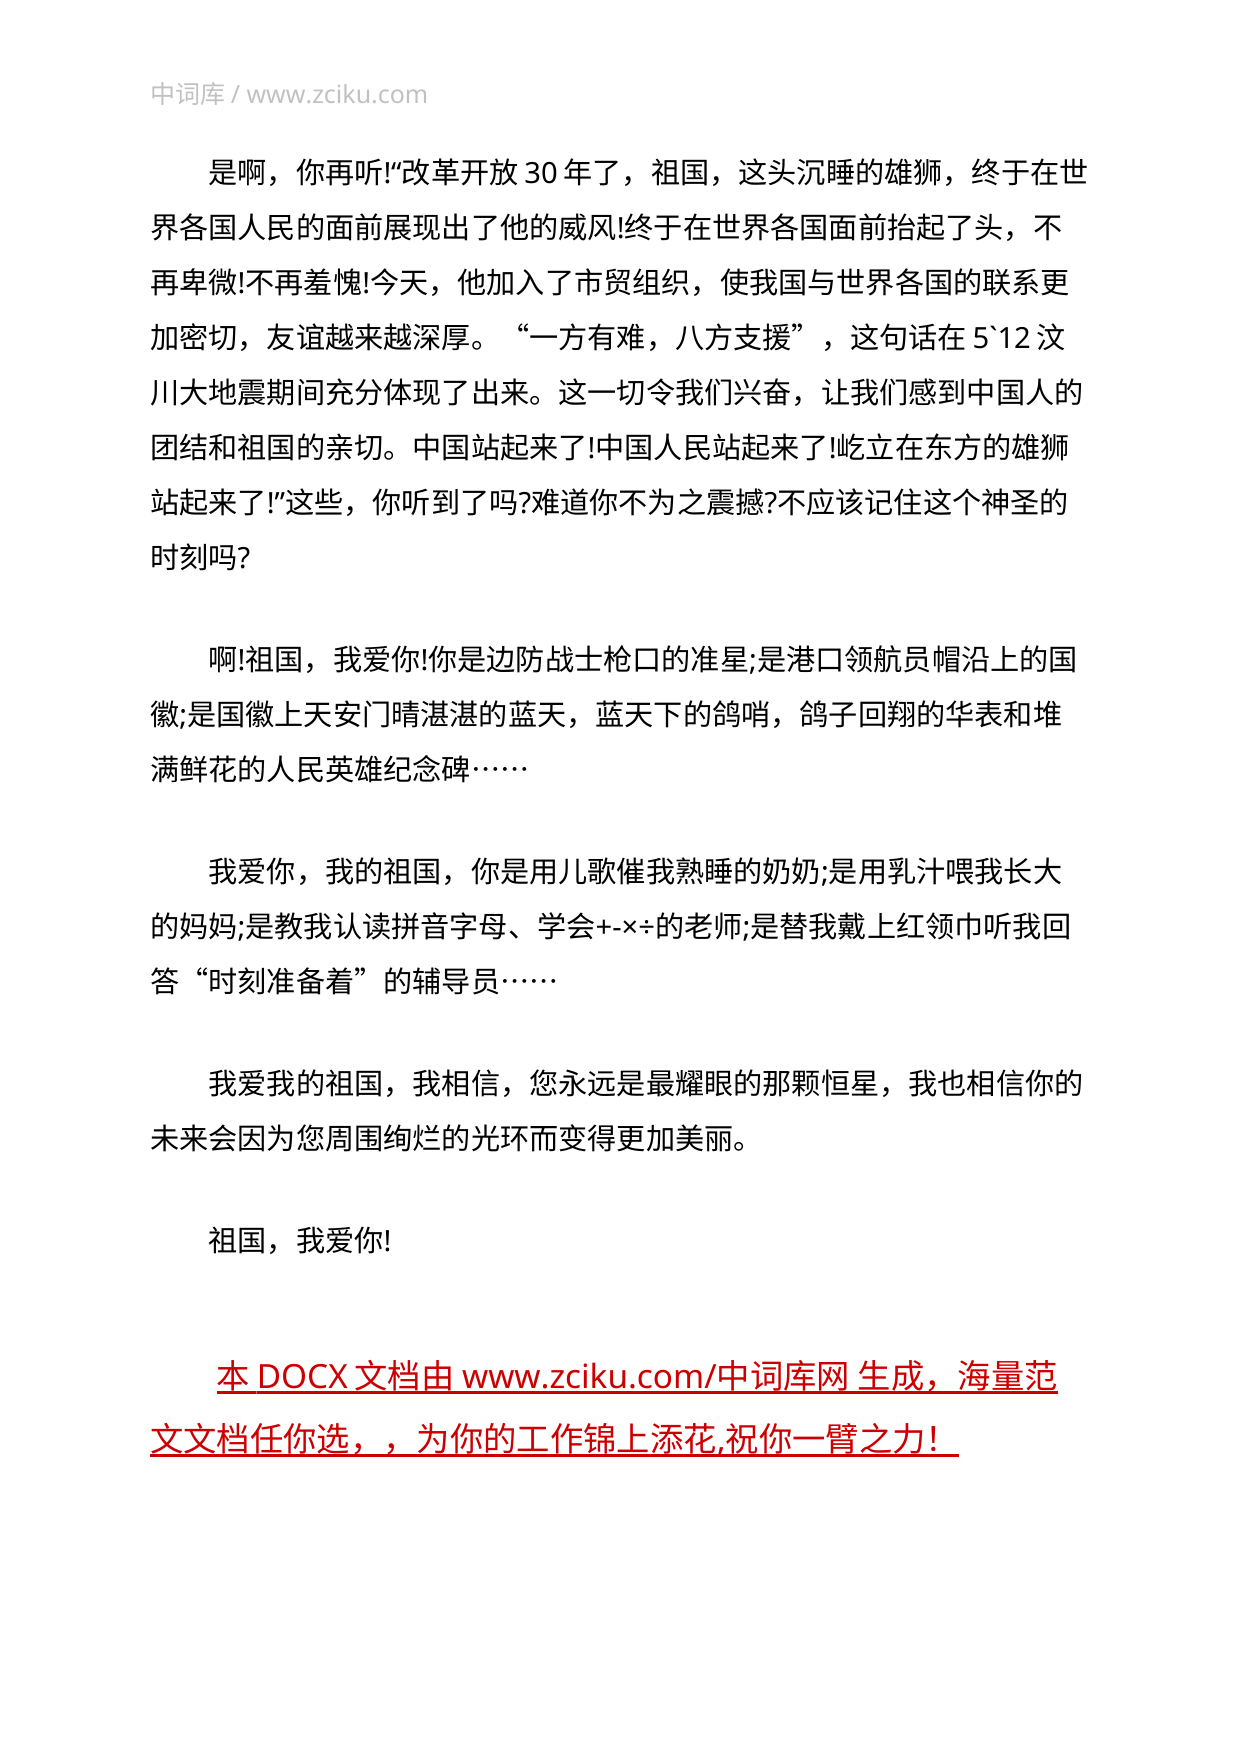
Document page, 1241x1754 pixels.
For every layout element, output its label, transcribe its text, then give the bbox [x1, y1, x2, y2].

text 我爱你，我的祖国，你是用儿歌催我熟睡的奶奶;是用乳汁喂我长大的妈妈;是教我认读拼音字母、学会+-×÷的老师;是替我戴上红领巾听我回答“时刻准备着”的辅导员…… [150, 849, 1090, 1001]
text 啊!祖国，我爱你!你是边防战士枪口的准星;是港口领航员帽沿上的国徽;是国徽上天安门晴湛湛的蓝天，蓝天下的鸽哨，鸽子回翔的华表和堆满鲜花的人民英雄纪念碑…… [150, 637, 1090, 789]
text 本DOCX文档由 www.zciku.com/中词库网 生成，海量范文文档任你选，，为你的工作锦上添花,祝你一臂之力！ [150, 1350, 1090, 1462]
text 我爱我的祖国，我相信，您永远是最耀眼的那颗恒星，我也相信你的未来会因为您周围绚烂的光环而变得更加美丽。 [150, 1060, 1090, 1158]
text 是啊，你再听!“改革开放30年了，祖国，这头沉睡的雄狮，终于在世界各国人民的面前展现出了他的威风!终于在世界各国面前抬起了头，不再卑微!不再羞愧!今天，他加入了市贸组织，使我国与世界各国的联系更加密切，友谊越来越深厚。“一方有难，八方支援”，这句话在5`12汶川大地震期间充分体现了出来。这一切令我们兴奋，让我们感到中国人的团结和祖国的亲切。中国站起来了!中国人民站起来了!屹立在东方的雄狮站起来了!”这些，你听到了吗?难道你不为之震撼?不应该记住这个神圣的时刻吗? [150, 150, 1090, 577]
text 祖国，我爱你! [150, 1217, 1090, 1259]
